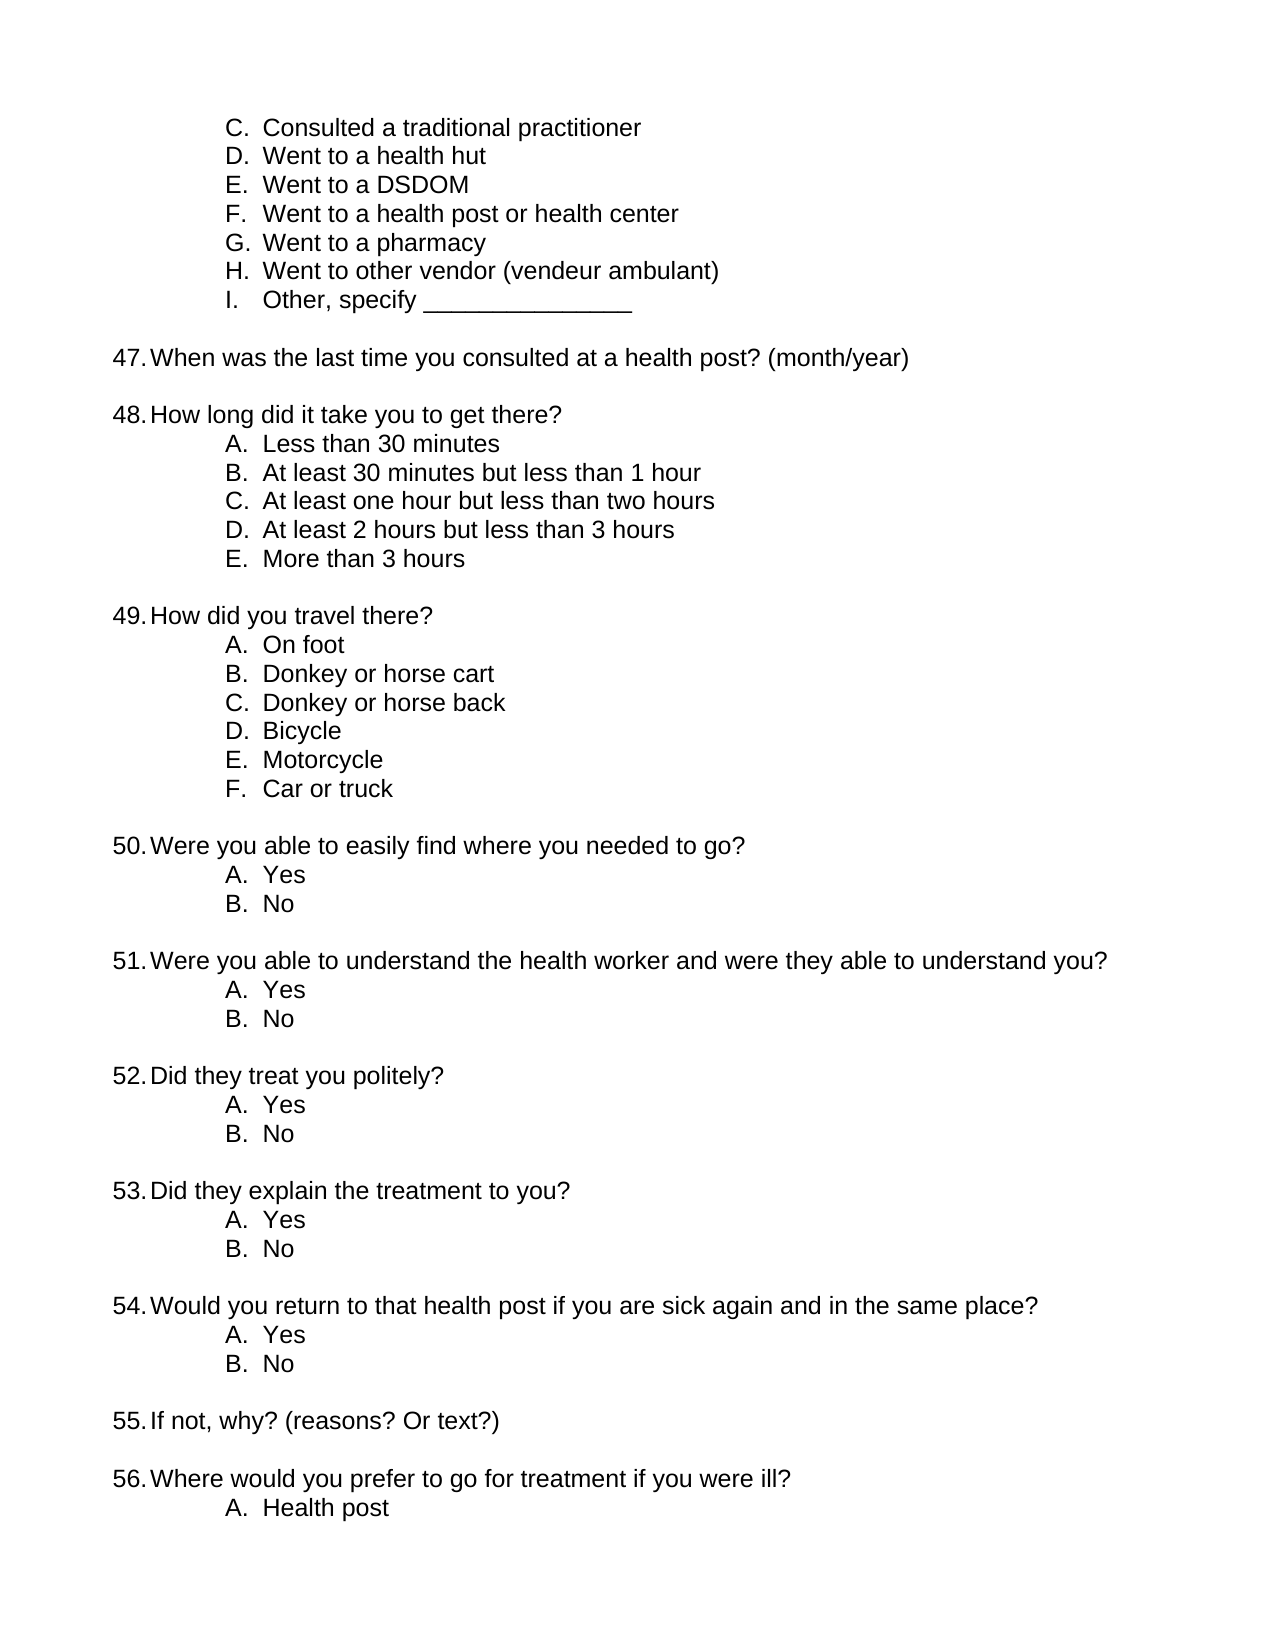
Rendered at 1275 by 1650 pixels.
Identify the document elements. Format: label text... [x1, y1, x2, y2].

list Went to a pharmacy [225, 227, 1162, 256]
list Were you able to understand the health worker and were they able to understand you? [112, 946, 1162, 975]
list Yes [225, 1205, 1162, 1234]
list Yes [225, 1090, 1162, 1119]
list Yes [225, 860, 1162, 889]
list Went to a DSDOM [225, 170, 1162, 199]
list At least one hour but less than two hours [225, 486, 1162, 515]
list No [225, 1119, 1162, 1147]
list When was the last time you consulted at a health post? (month/year) [112, 342, 1162, 371]
list Less than 30 minutes [225, 429, 1162, 457]
list No [225, 1004, 1162, 1032]
list Consulted a traditional practitioner [225, 112, 1162, 141]
list At least 30 minutes but less than 1 hour [225, 457, 1162, 486]
list If not, why? (reasons? Or text?) [112, 1406, 1162, 1435]
list How long did it take you to get there? [112, 400, 1162, 429]
list Car or truck [225, 774, 1162, 802]
list Health post [225, 1492, 1162, 1521]
list At least 2 hours but less than 3 hours [225, 515, 1162, 544]
list No [225, 1349, 1162, 1377]
list Motorcycle [225, 745, 1162, 774]
list Yes [225, 1320, 1162, 1349]
list More than 3 hours [225, 544, 1162, 572]
list Went to a health post or health center [225, 199, 1162, 227]
list Did they treat you politely? [112, 1061, 1162, 1090]
list Donkey or horse cart [225, 659, 1162, 687]
list Where would you prefer to go for treatment if you were ill? [112, 1464, 1162, 1492]
list No [225, 889, 1162, 917]
list Went to other vendor (vendeur ambulant) [225, 256, 1162, 285]
list Went to a health hut [225, 141, 1162, 170]
list On foot [225, 630, 1162, 659]
list Yes [225, 975, 1162, 1004]
list Would you return to that health post if you are sick again and in the same place? [112, 1291, 1162, 1320]
list No [225, 1234, 1162, 1262]
list Were you able to easily find where you needed to go? [112, 831, 1162, 860]
list How did you travel there? [112, 601, 1162, 630]
list Bicycle [225, 716, 1162, 745]
list Other, specify _______________ [225, 285, 1162, 314]
list Did they explain the treatment to you? [112, 1176, 1162, 1205]
list Donkey or horse back [225, 687, 1162, 716]
